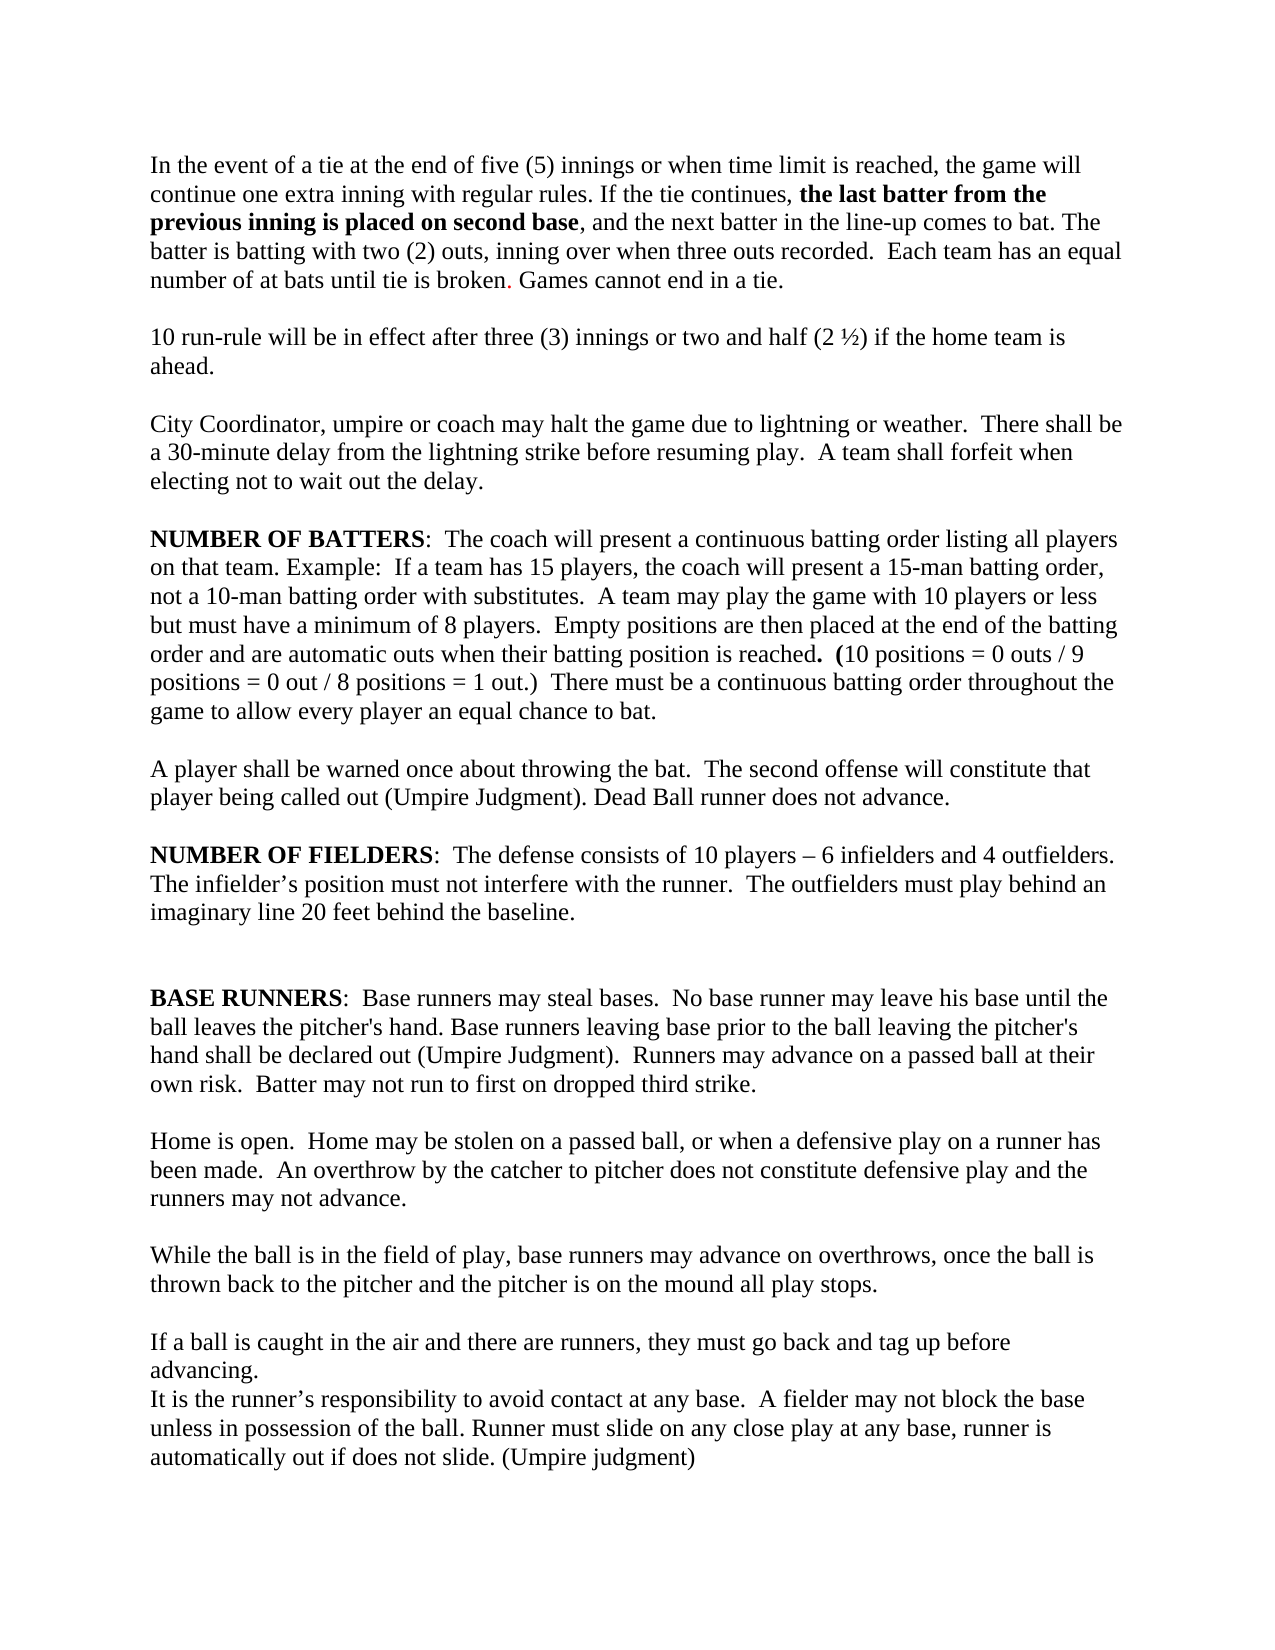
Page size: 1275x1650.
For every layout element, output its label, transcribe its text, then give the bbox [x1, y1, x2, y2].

text NUMBER OF BATTERS: The coach will present a continuous batting order listing all players on that team. Example: If a team has 15 players, the coach will present a 15-man batting order, not a 10-man batting order with substitutes. A team may play the game with 10 players or less but must have a minimum of 8 players. Empty positions are then placed at the end of the batting order and are automatic outs when their batting position is reached. (10 positions = 0 outs / 9 positions = 0 out / 8 positions = 1 out.) There must be a continuous batting order throughout the game to allow every player an equal chance to bat. [150, 524, 1125, 725]
text NUMBER OF FIELDERS: The defense consists of 10 players – 6 infielders and 4 outfielders. The infielder’s position must not interfere with the runner. The outfielders must play behind an imaginary line 20 feet behind the baseline. [150, 840, 1125, 926]
text While the ball is in the field of play, base runners may advance on overthrows, once the ball is thrown back to the pitcher and the pitcher is on the mound all play stops. [150, 1240, 1125, 1298]
text A player shall be warned once about throwing the bat. The second offense will constitute that player being called out (Umpire Judgment). Dead Ball runner does not advance. [150, 754, 1125, 811]
text 10 run-rule will be in effect after three (3) innings or two and half (2 ½) if the home team is ahead. [150, 322, 1125, 380]
text City Coordinator, umpire or coach may halt the game due to lightning or weather. There shall be a 30-minute delay from the lightning strike before resuming play. A team shall forfeit when electing not to wait out the delay. [150, 409, 1125, 495]
text Home is open. Home may be stolen on a passed ball, or when a defensive play on a runner has been made. An overthrow by the catcher to pitcher does not constitute defensive play and the runners may not advance. [150, 1126, 1125, 1212]
text BASE RUNNERS: Base runners may steal bases. No base runner may leave his base until the ball leaves the pitcher's hand. Base runners leaving base prior to the ball leaving the pitcher's hand shall be declared out (Umpire Judgment). Runners may advance on a passed ball at their own risk. Batter may not run to first on dropped third strike. [150, 983, 1125, 1098]
text If a ball is caught in the air and there are runners, they must go back and tag up before advancing. [150, 1327, 1125, 1384]
text In the event of a tie at the end of five (5) innings or when time limit is reached, the game will continue one extra inning with regular rules. If the tie continues, the last batter from the previous inning is placed on second base, and the next batter in the line-up comes to bat. The batter is batting with two (2) outs, inning over when three outs recorded. Each team has an equal number of at bats until tie is broken. Games cannot end in a tie. [150, 150, 1125, 294]
text It is the runner’s responsibility to avoid contact at any base. A fielder may not block the base unless in possession of the ball. Runner must slide on any close play at any base, runner is automatically out if does not slide. (Umpire judgment) [150, 1384, 1125, 1470]
